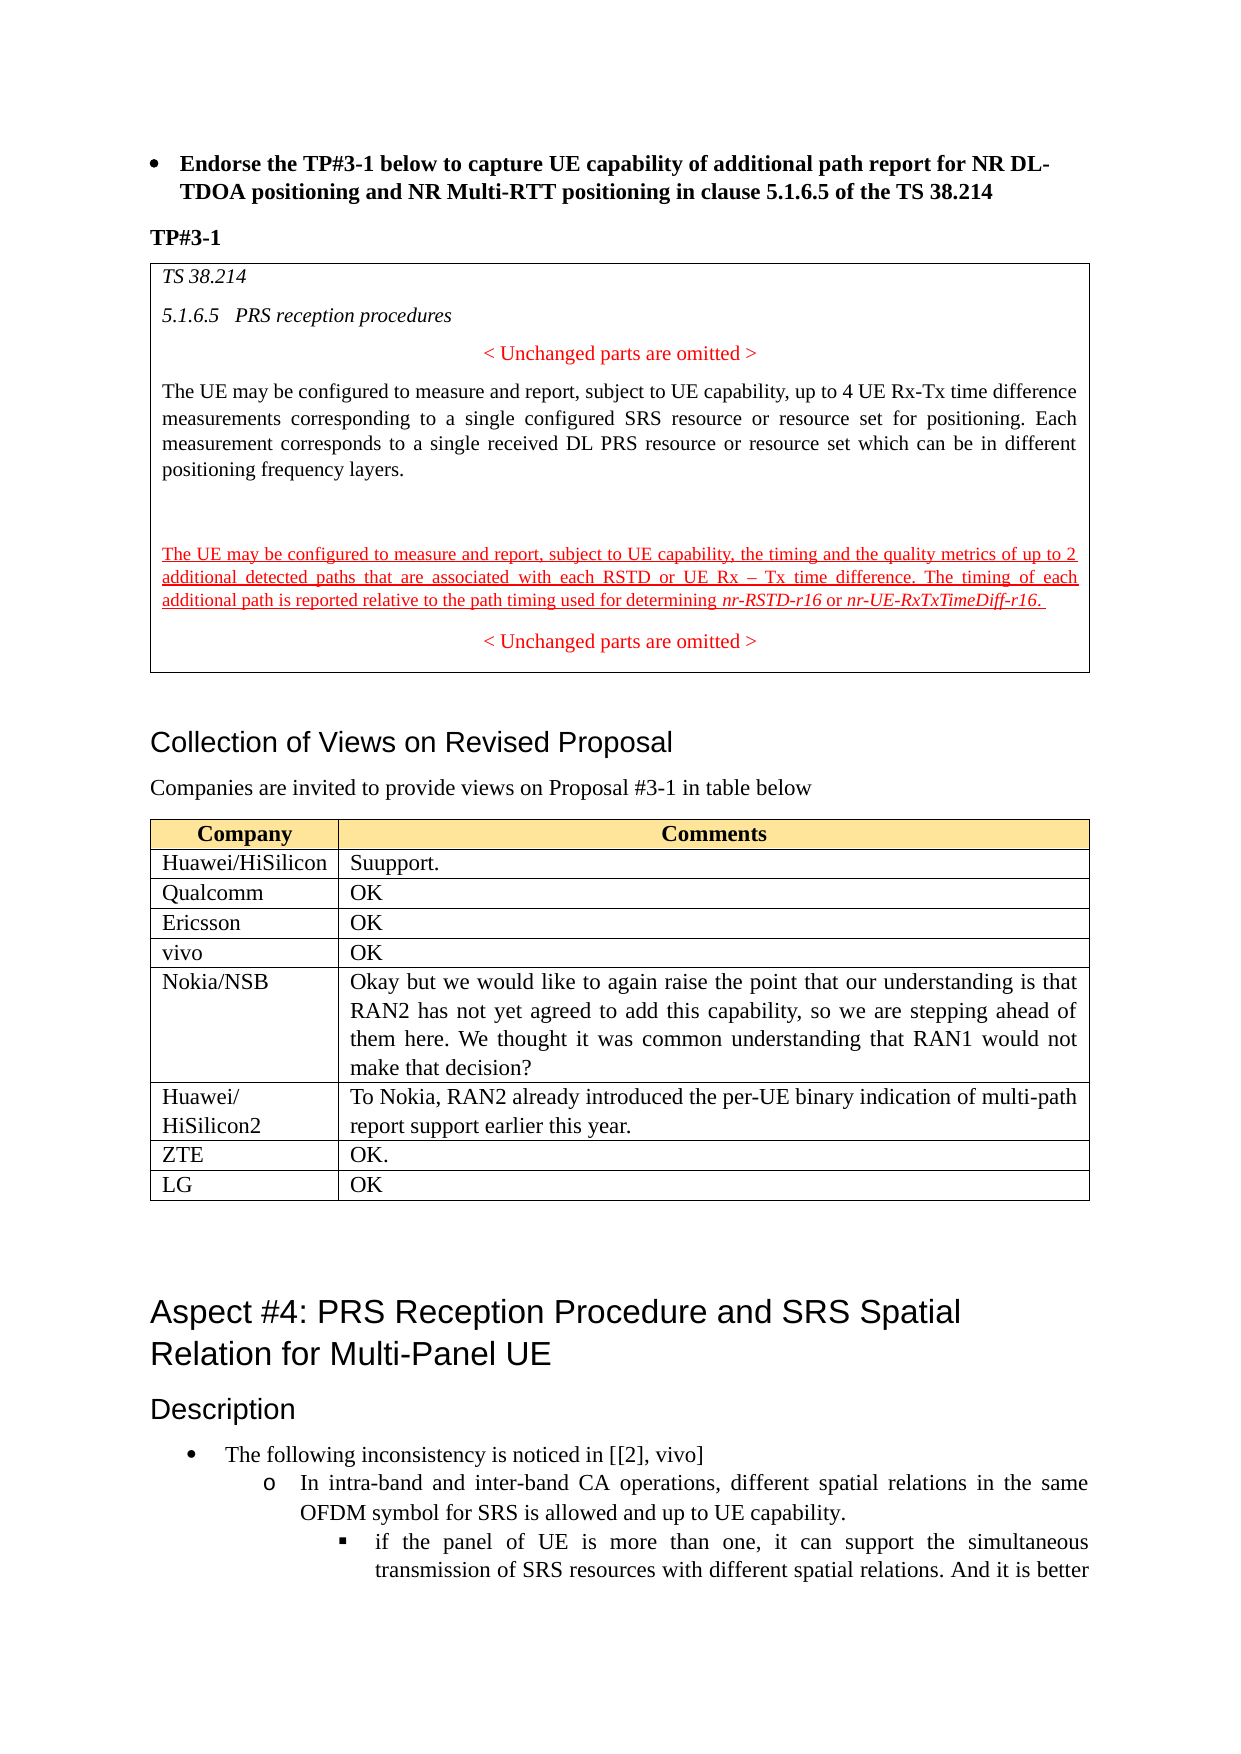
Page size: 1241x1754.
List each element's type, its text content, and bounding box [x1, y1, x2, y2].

table_cell LG [151, 1171, 338, 1200]
table_cell OK. [339, 1141, 1089, 1170]
subtitle Collection of Views on Revised Proposal [150, 725, 1090, 758]
table_cell OK [339, 909, 1089, 937]
table_cell OK [339, 939, 1089, 967]
list The following inconsistency is noticed in [[2], vivo] [187, 1441, 1090, 1467]
table_cell OK [339, 1171, 1089, 1200]
table_header Company [151, 820, 338, 848]
table_cell ZTE [151, 1141, 338, 1170]
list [337, 1528, 1090, 1583]
list In intra-band and inter-band CA operations, different spatial relations in the same OFDM symbol for SRS is allowed and up to UE capability. [262, 1469, 1090, 1526]
table_cell Suupport. [339, 850, 1089, 878]
list Endorse the TP#3-1 below to capture UE capability of additional path report for NR DL-TDOA positioning and NR Multi-RTT positioning in clause 5.1.6.5 of the TS 38.214 [150, 150, 1090, 205]
table_cell Okay but we would like to again raise the point that our understanding is that RAN2 has not yet agreed to add this capability, so we are stepping ahead of them here. We thought it was common understanding that RAN1 would not make that decision? [339, 968, 1089, 1082]
table_cell Huawei/HiSilicon [151, 850, 338, 878]
subtitle Description [150, 1392, 1090, 1426]
table_cell vivo [151, 939, 338, 967]
text TP#3-1 [150, 223, 1090, 251]
subtitle Aspect #4: PRS Reception Procedure and SRS Spatial Relation for Multi-Panel UE [150, 1292, 1090, 1372]
table_cell Huawei/HiSilicon2 [151, 1083, 338, 1140]
text Companies are invited to provide views on Proposal #3-1 in table below [150, 774, 1090, 800]
table_header TS 38.214 5.1.6.5 PRS reception procedures < Unchanged parts are omitted > The UE may be configured to measure and report, subject to UE capability, up to 4 UE Rx-Tx time difference measurements corresponding to a single configured SRS resource or resource set for positioning. Each measurement corresponds to a single received DL PRS resource or resource set which can be in different positioning frequency layers. The UE may be configured to measure and report, subject to UE capability, the timing and the quality metrics of up to 2 additional detected paths that are associated with each RSTD or UE Rx – Tx time difference. The timing of each additional path is reported relative to the path timing used for determining nr-RSTD-r16 or nr-UE-RxTxTimeDiff-r16. < Unchanged parts are omitted > [151, 264, 1089, 672]
table_cell To Nokia, RAN2 already introduced the per-UE binary indication of multi-path report support earlier this year. [339, 1083, 1089, 1140]
table_cell Nokia/NSB [151, 968, 338, 1082]
table_cell Qualcomm [151, 879, 338, 908]
table_header Comments [339, 820, 1089, 848]
table_cell Ericsson [151, 909, 338, 937]
table_cell OK [339, 879, 1089, 908]
